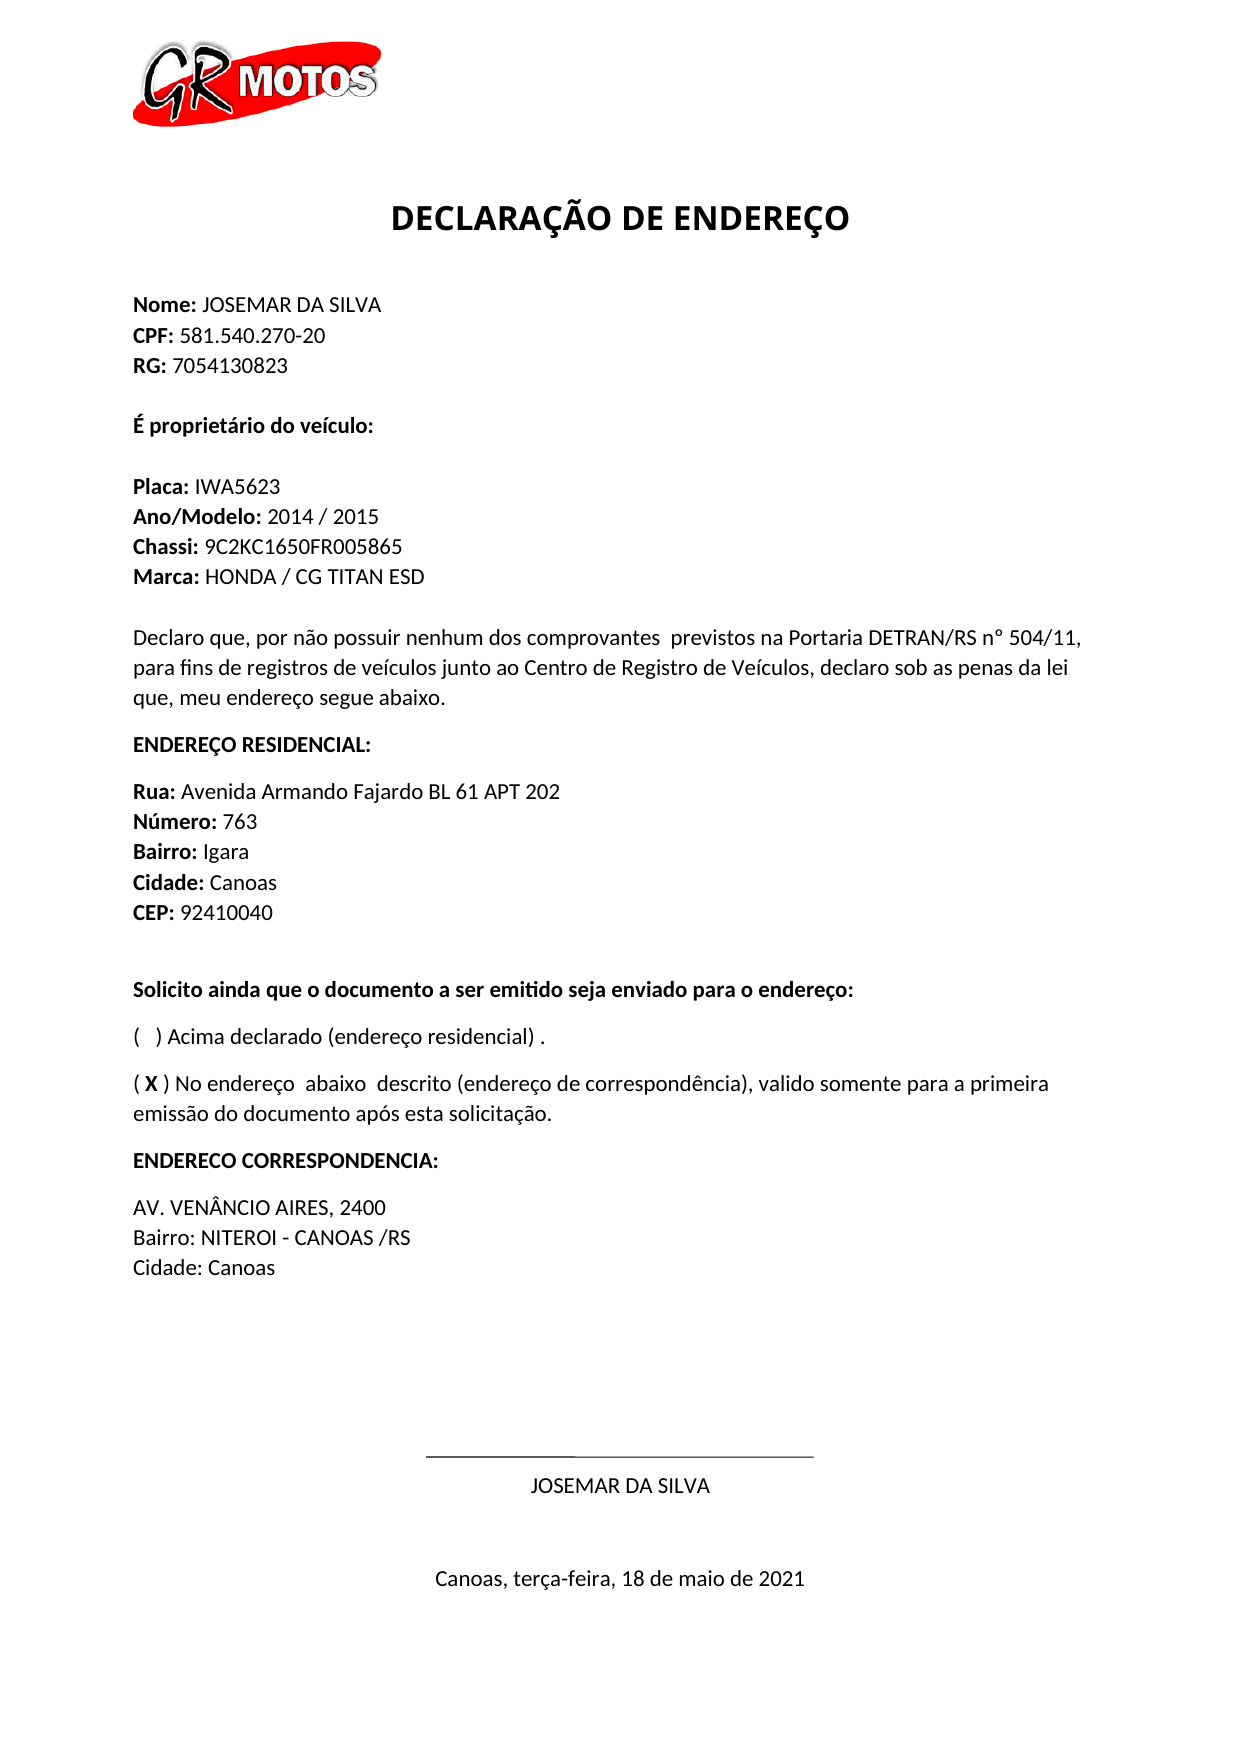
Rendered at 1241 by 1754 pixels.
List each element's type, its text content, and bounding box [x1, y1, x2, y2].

text ( ) Acima declarado (endereço residencial) . [133, 1022, 1107, 1050]
text Número: 763 [133, 807, 1107, 835]
text Marca: HONDA / CG TITAN ESD [133, 562, 1107, 591]
text ENDEREÇO RESIDENCIAL: [133, 730, 1107, 758]
text Cidade: Canoas [133, 1253, 1107, 1281]
text Ano/Modelo: 2014 / 2015 [133, 502, 1107, 530]
text CEP: 92410040 [133, 898, 1107, 926]
text Solicito ainda que o documento a ser emitido seja enviado para o endereço: [133, 975, 1107, 1003]
text Nome: JOSEMAR DA SILVA [133, 291, 1107, 319]
text Placa: IWA5623 [133, 472, 1107, 500]
text ( X ) No endereço abaixo descrito (endereço de correspondência), valido somente para a primeira emissão do documento após esta solicitação. [133, 1069, 1107, 1127]
text ENDERECO CORRESPONDENCIA: [133, 1146, 1107, 1174]
text É proprietário do veículo: [133, 411, 1107, 439]
text Bairro: NITEROI - CANOAS /RS [133, 1223, 1107, 1251]
text Canoas, terça-feira, 18 de maio de 2021 [133, 1564, 1107, 1593]
text Cidade: Canoas [133, 868, 1107, 896]
subtitle DECLARAÇÃO DE ENDEREÇO [133, 195, 1107, 240]
text RG: 7054130823 [133, 351, 1107, 379]
text AV. VENÂNCIO AIRES, 2400 [133, 1193, 1107, 1221]
text JOSEMAR DA SILVA [133, 1471, 1107, 1499]
text Rua: Avenida Armando Fajardo BL 61 APT 202 [133, 777, 1107, 805]
text CPF: 581.540.270-20 [133, 321, 1107, 349]
picture [132, 23, 417, 142]
text Chassi: 9C2KC1650FR005865 [133, 532, 1107, 560]
text Declaro que, por não possuir nenhum dos comprovantes previstos na Portaria DETRAN/RS nº 504/11, para fins de registros de veículos junto ao Centro de Registro de Veículos, declaro sob as penas da lei que, meu endereço segue abaixo. [133, 623, 1107, 711]
text Bairro: Igara [133, 837, 1107, 866]
